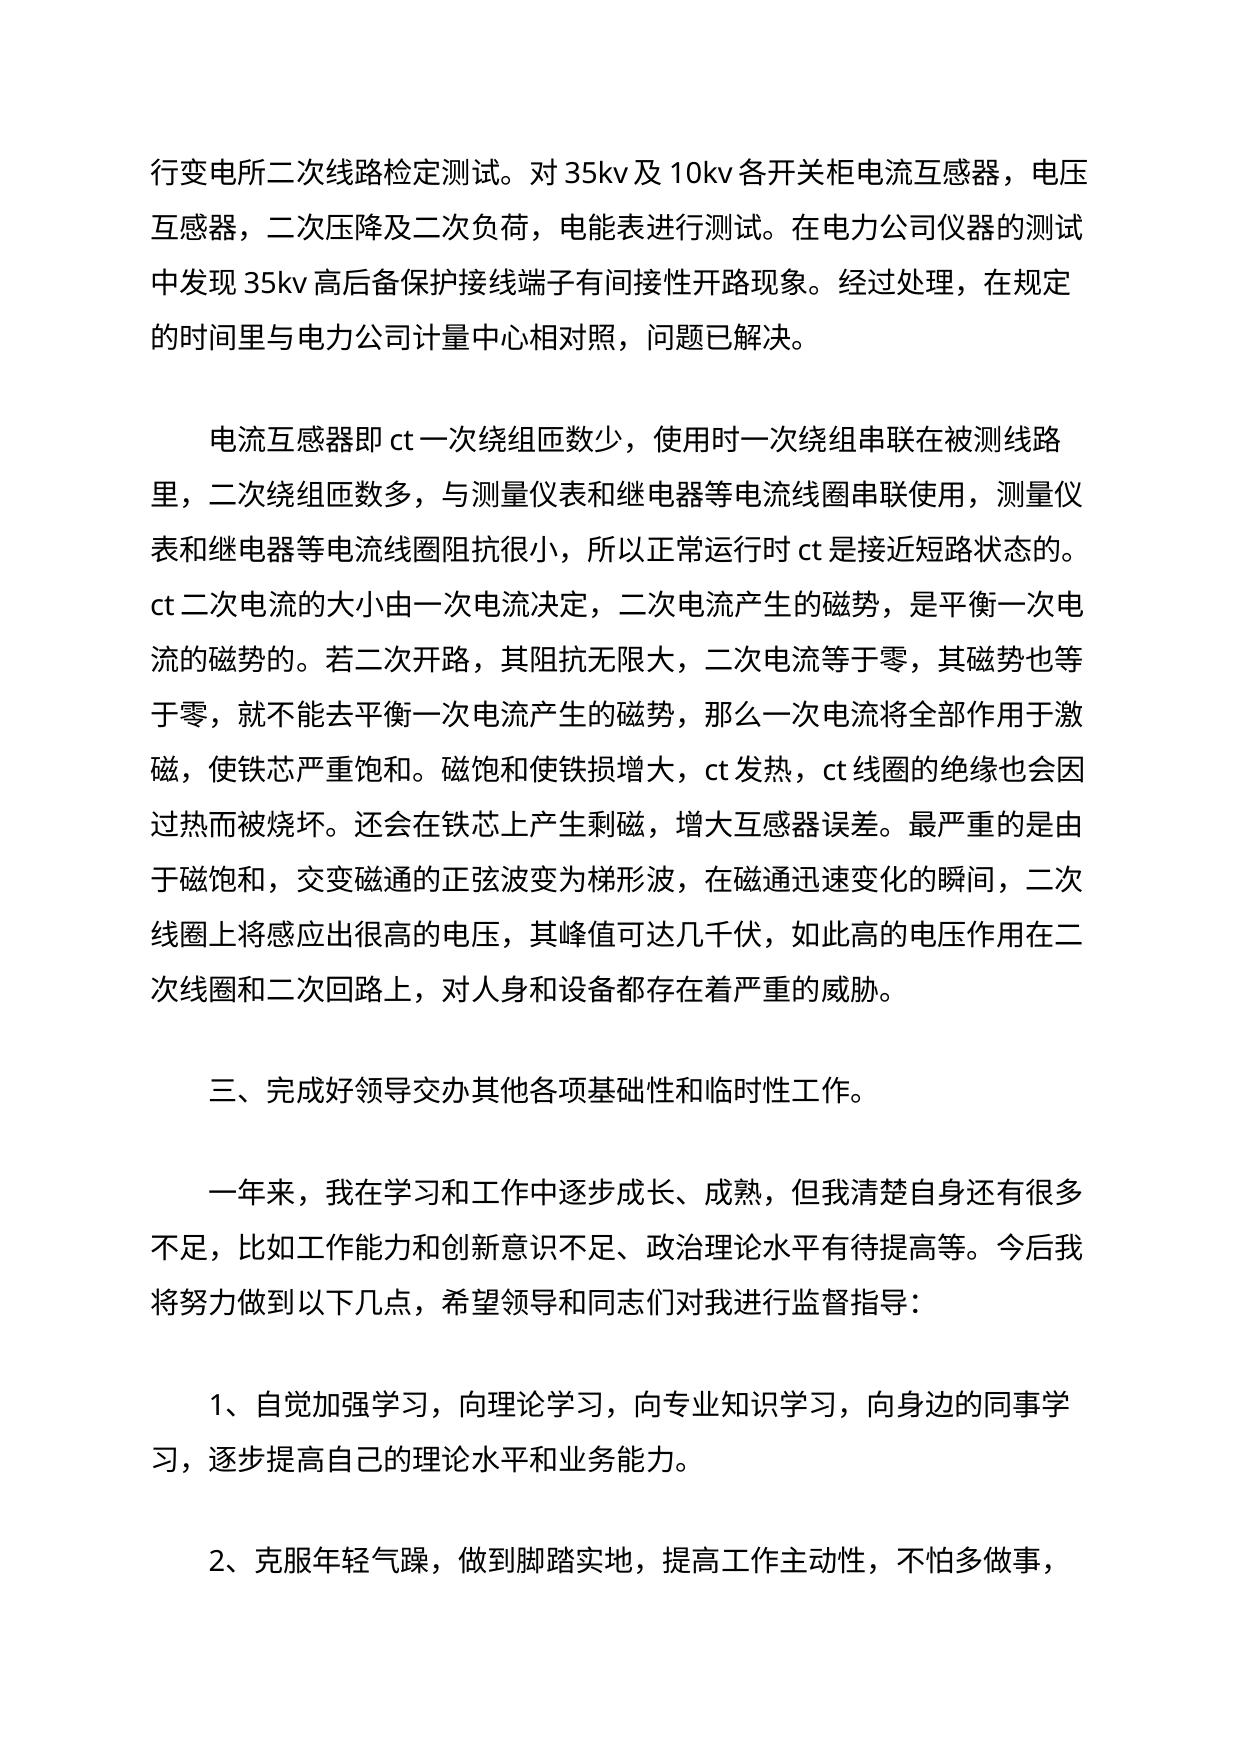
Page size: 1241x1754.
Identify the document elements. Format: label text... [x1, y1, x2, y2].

text 1、自觉加强学习，向理论学习，向专业知识学习，向身边的同事学习，逐步提高自己的理论水平和业务能力。 [150, 1381, 1090, 1478]
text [150, 1538, 1090, 1580]
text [150, 150, 1090, 357]
text 三、完成好领导交办其他各项基础性和临时性工作。 [150, 1068, 1090, 1110]
text 电流互感器即ct一次绕组匝数少，使用时一次绕组串联在被测线路里，二次绕组匝数多，与测量仪表和继电器等电流线圈串联使用，测量仪表和继电器等电流线圈阻抗很小，所以正常运行时ct是接近短路状态的。ct二次电流的大小由一次电流决定，二次电流产生的磁势，是平衡一次电流的磁势的。若二次开路，其阻抗无限大，二次电流等于零，其磁势也等于零，就不能去平衡一次电流产生的磁势，那么一次电流将全部作用于激磁，使铁芯严重饱和。磁饱和使铁损增大，ct发热，ct线圈的绝缘也会因过热而被烧坏。还会在铁芯上产生剩磁，增大互感器误差。最严重的是由于磁饱和，交变磁通的正弦波变为梯形波，在磁通迅速变化的瞬间，二次线圈上将感应出很高的电压，其峰值可达几千伏，如此高的电压作用在二次线圈和二次回路上，对人身和设备都存在着严重的威胁。 [150, 417, 1090, 1008]
text 一年来，我在学习和工作中逐步成长、成熟，但我清楚自身还有很多不足，比如工作能力和创新意识不足、政治理论水平有待提高等。今后我将努力做到以下几点，希望领导和同志们对我进行监督指导： [150, 1169, 1090, 1322]
